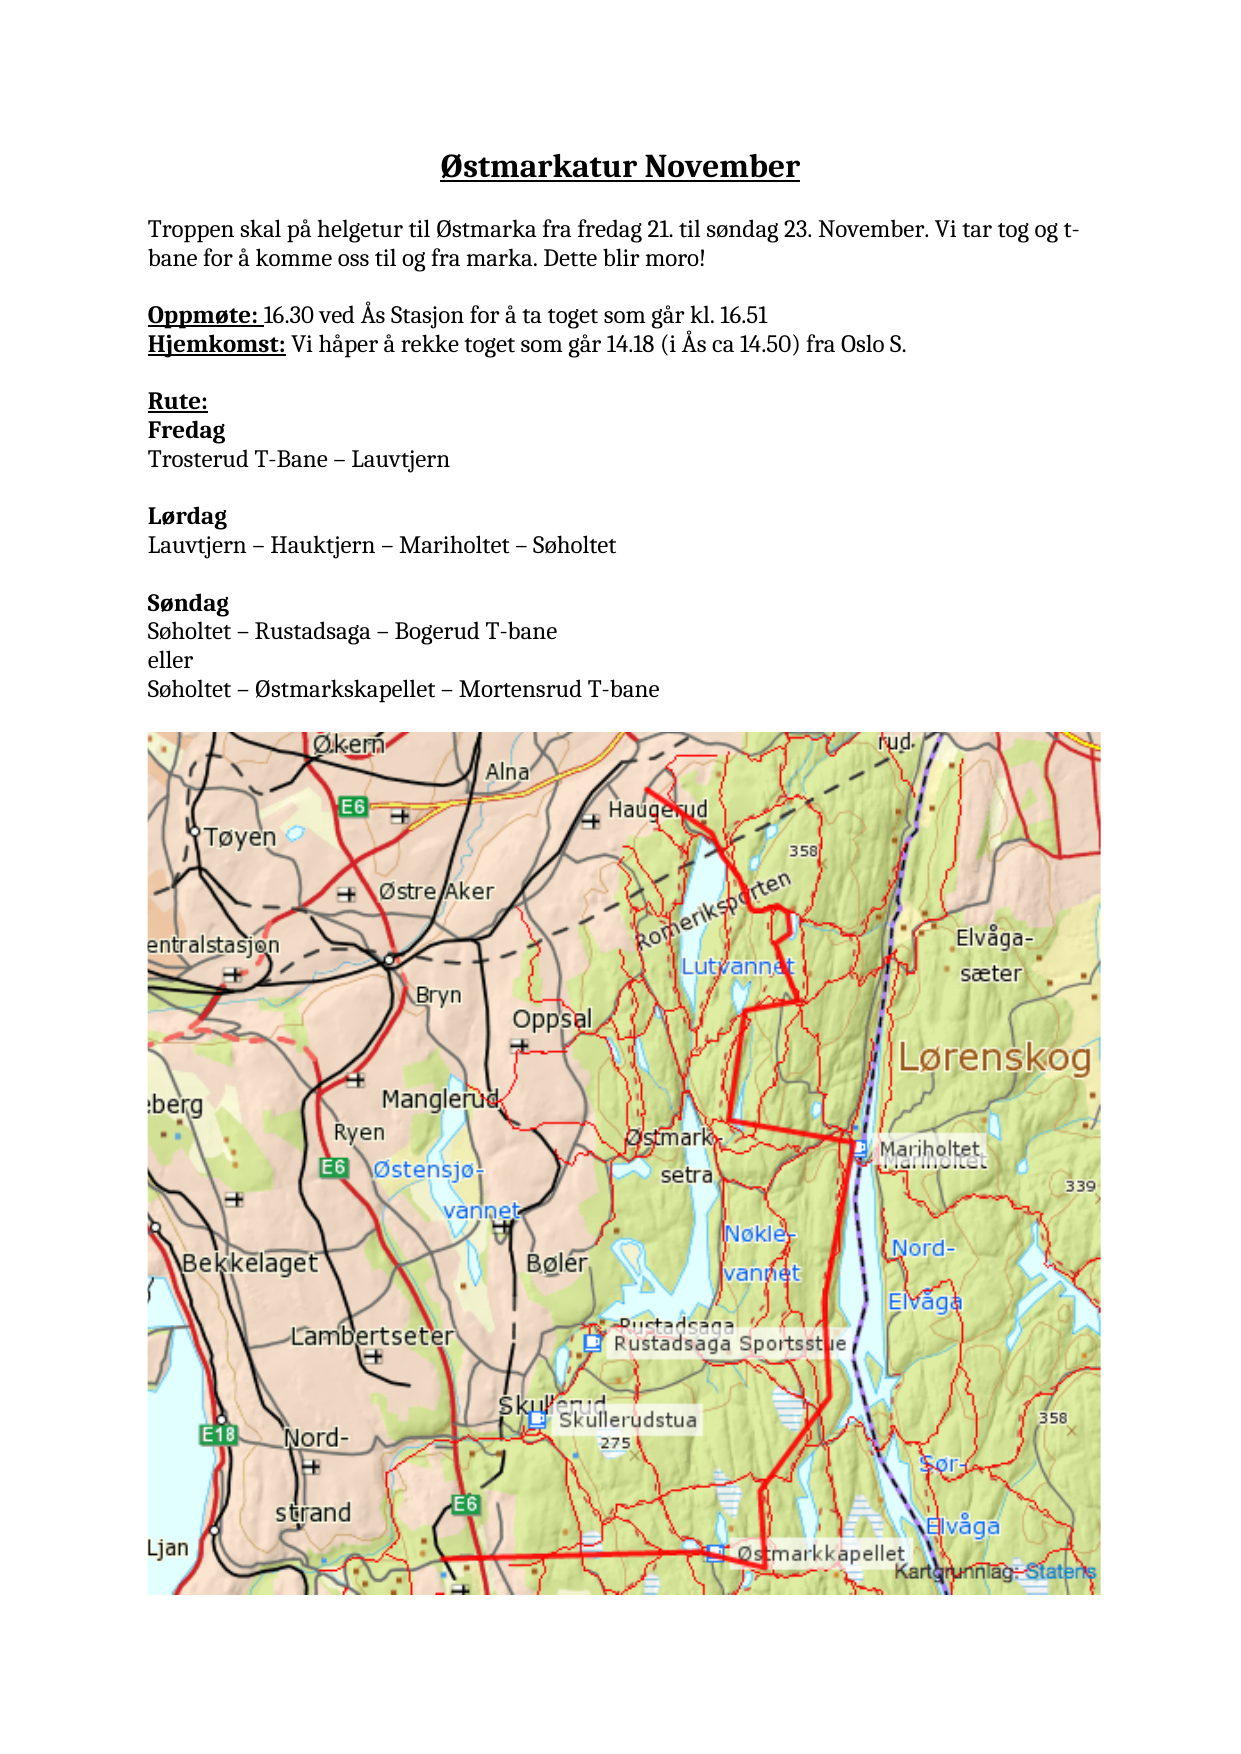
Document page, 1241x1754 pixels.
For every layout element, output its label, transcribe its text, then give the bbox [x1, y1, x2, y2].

text Trosterud T-Bane – Lauvtjern [148, 445, 1093, 473]
text Søholtet – Østmarkskapellet – Mortensrud T-bane [148, 675, 1093, 703]
text Østmarkatur November [148, 148, 1093, 186]
text Rute: [148, 387, 1093, 416]
text Oppmøte: 16.30 ved Ås Stasjon for å ta toget som går kl. 16.51 [148, 301, 1093, 330]
text Søndag [148, 588, 1093, 617]
text Lørdag [148, 502, 1093, 531]
text Fredag [148, 416, 1093, 445]
text Troppen skal på helgetur til Østmarka fra fredag 21. til søndag 23. November. Vi tar tog og t-bane for å komme oss til og fra marka. Dette blir moro! [148, 215, 1093, 272]
text Søholtet – Rustadsaga – Bogerud T-bane [148, 617, 1093, 646]
text Hjemkomst: Vi håper å rekke toget som går 14.18 (i Ås ca 14.50) fra Oslo S. [148, 330, 1093, 358]
text eller [148, 646, 1093, 675]
text Lauvtjern – Hauktjern – Mariholtet – Søholtet [148, 531, 1093, 560]
picture [147, 732, 1101, 1595]
